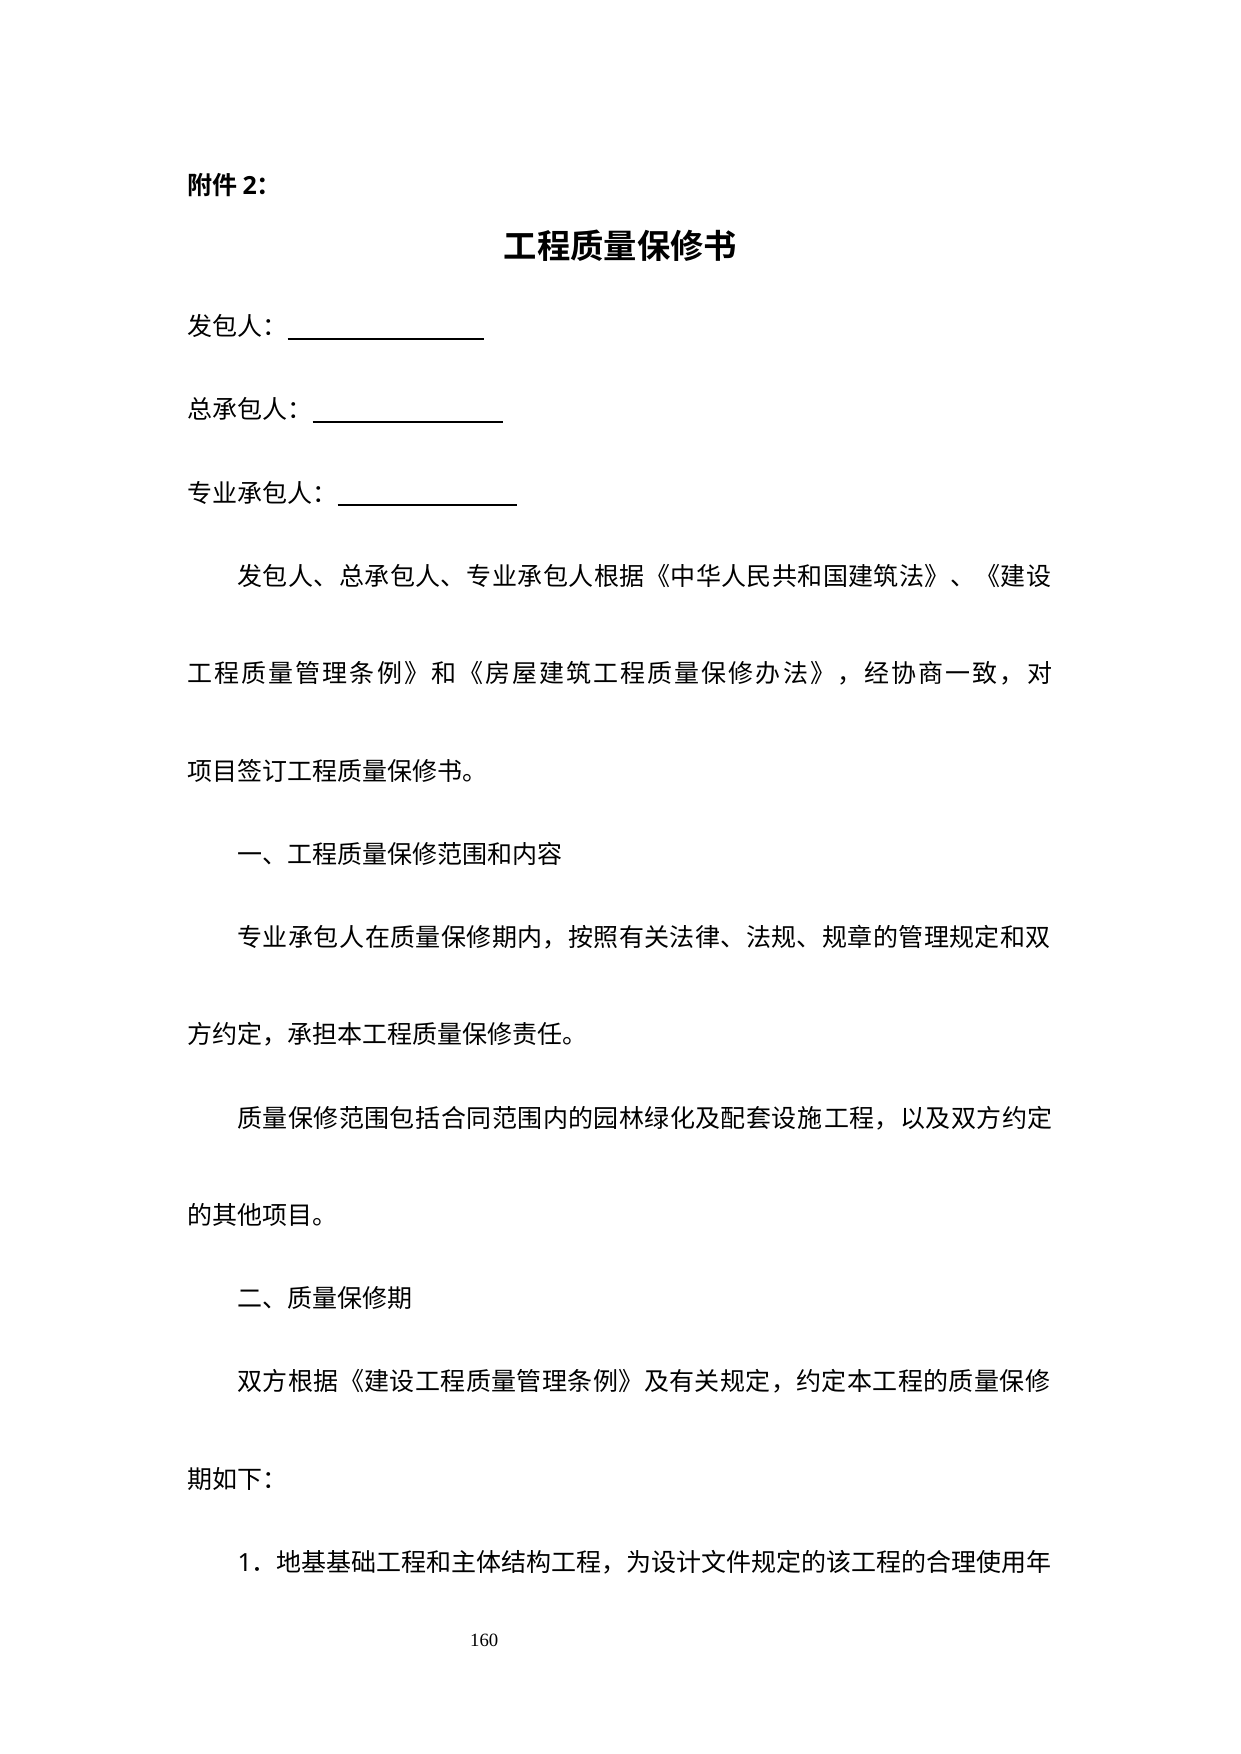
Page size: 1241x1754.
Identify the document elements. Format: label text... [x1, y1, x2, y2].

text 工程质量保修书 [187, 220, 1053, 268]
text 专业承包人在质量保修期内，按照有关法律、法规、规章的管理规定和双方约定，承担本工程质量保修责任。 [187, 903, 1053, 1066]
text 总承包人： [187, 376, 1074, 441]
text 发包人、总承包人、专业承包人根据《中华人民共和国建筑法》、《建设工程质量管理条例》和《房屋建筑工程质量保修办法》，经协商一致，对 项目签订工程质量保修书。 [187, 542, 1053, 802]
text 一、工程质量保修范围和内容 [187, 820, 1053, 885]
text 质量保修范围包括合同范围内的园林绿化及配套设施工程，以及双方约定的其他项目。 [187, 1084, 1053, 1246]
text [187, 1528, 1053, 1593]
text 二、质量保修期 [187, 1264, 1053, 1329]
text 专业承包人： [187, 459, 1053, 524]
text 附件2： [187, 166, 1052, 202]
text 发包人： [187, 292, 1074, 357]
text 双方根据《建设工程质量管理条例》及有关规定，约定本工程的质量保修期如下： [187, 1347, 1053, 1510]
